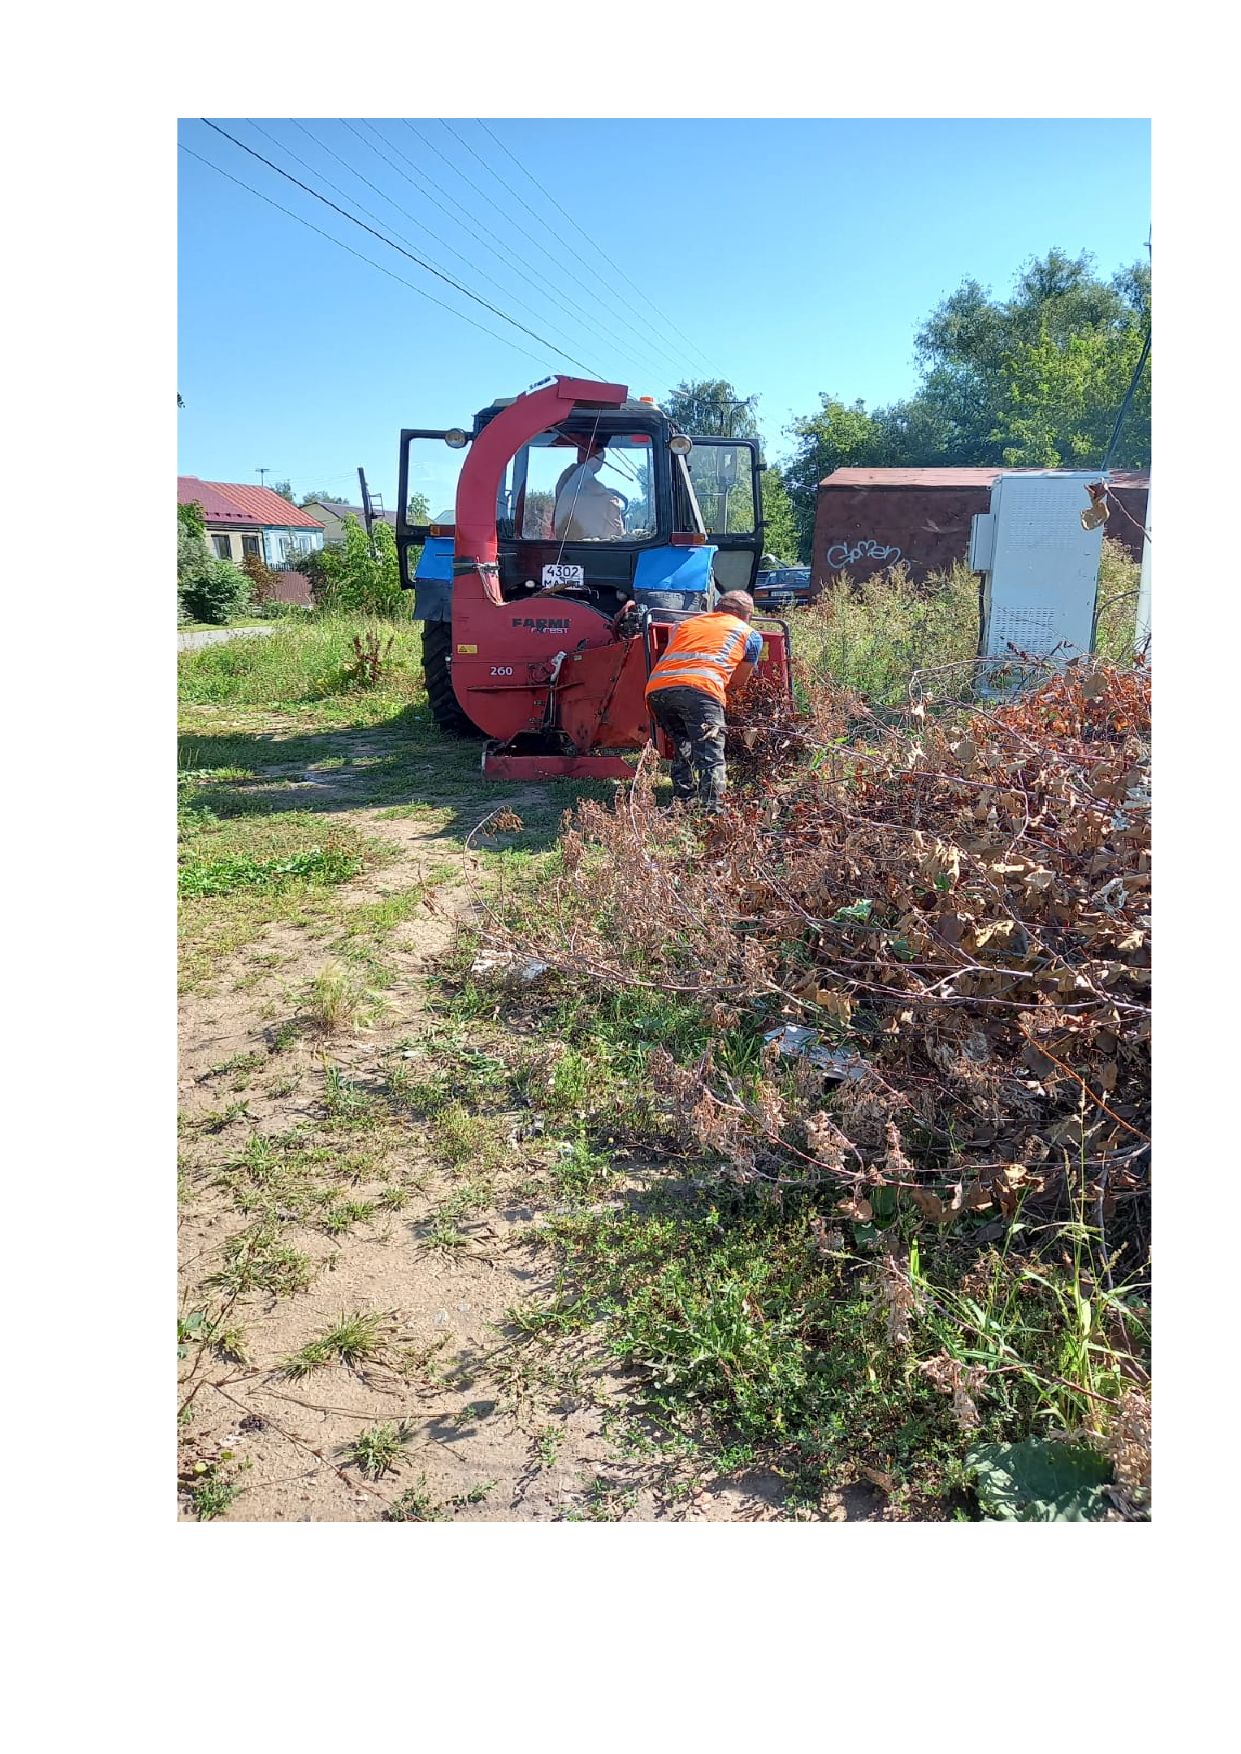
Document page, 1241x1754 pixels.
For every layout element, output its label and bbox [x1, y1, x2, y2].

picture [177, 118, 1152, 1522]
